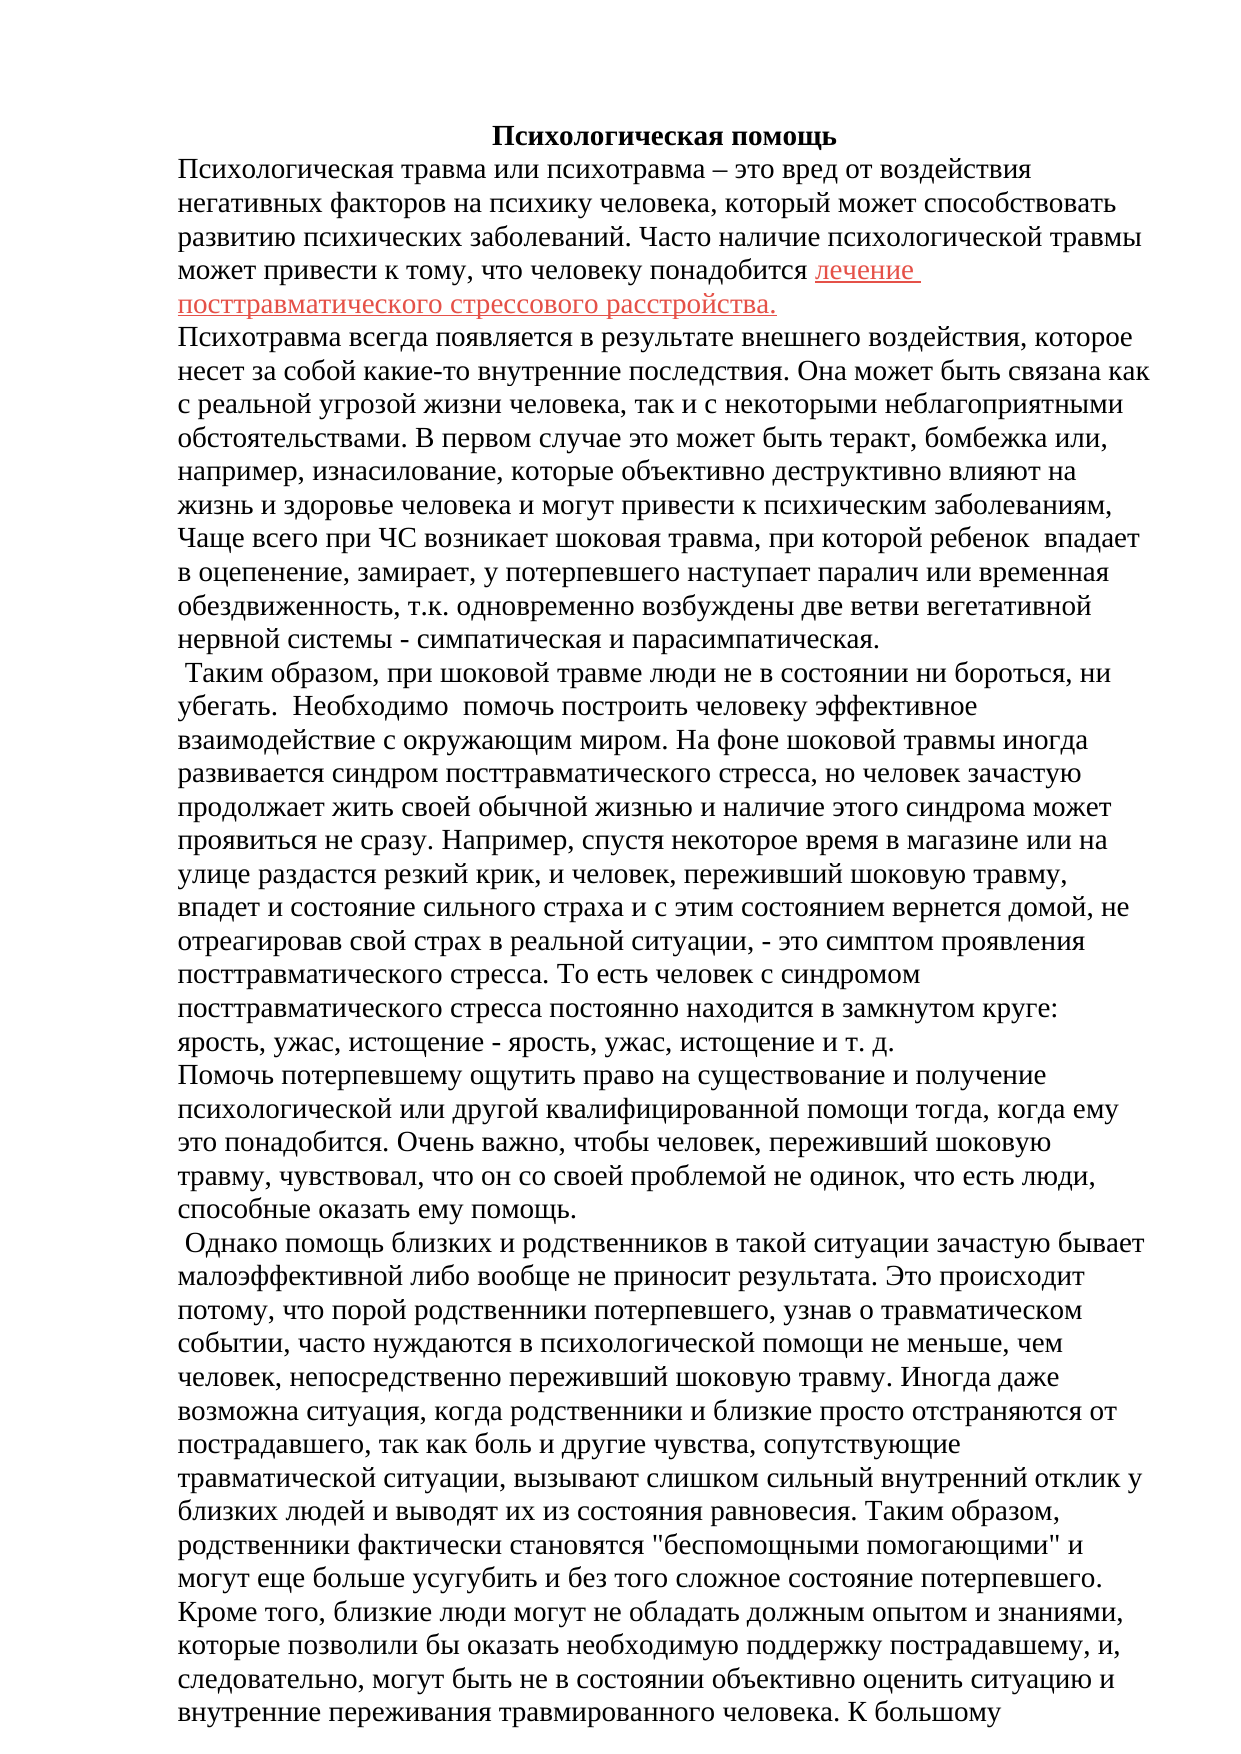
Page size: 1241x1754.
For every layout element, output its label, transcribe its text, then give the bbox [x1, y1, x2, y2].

text Психологическая травма или психотравма – это вред от воздействия негативных факторов на психику человека, который может способствовать развитию психических заболеваний. Часто наличие психологической травмы может привести к тому, что человеку понадобится лечение посттравматического стрессового расстройства. [784, 152, 1152, 319]
text Психотравма всегда появляется в результате внешнего воздействия, которое несет за собой какие-то внутренние последствия. Она может быть связана как с реальной угрозой жизни человека, так и с некоторыми неблагоприятными обстоятельствами. В первом случае это может быть теракт, бомбежка или, например, изнасилование, которые объективно деструктивно влияют на жизнь и здоровье человека и могут привести к психическим заболеваниям, [177, 319, 1152, 521]
text Чаще всего при ЧС возникает шоковая травма, при которой ребенок впадает в оцепенение, замирает, у потерпевшего наступает паралич или временная обездвиженность, т.к. одновременно возбуждены две ветви вегетативной нервной системы - симпатическая и парасимпатическая. [177, 521, 1152, 655]
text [177, 1225, 1152, 1728]
text Психологическая помощь [177, 118, 1152, 152]
text Таким образом, при шоковой травме люди не в состоянии ни бороться, ни убегать. Необходимо помочь построить человеку эффективное взаимодействие с окружающим миром. На фоне шоковой травмы иногда развивается синдром посттравматического стресса, но человек зачастую продолжает жить своей обычной жизнью и наличие этого синдрома может проявиться не сразу. Например, спустя некоторое время в магазине или на улице раздастся резкий крик, и человек, переживший шоковую травму, впадет и состояние сильного страха и с этим состоянием вернется домой, не отреагировав свой страх в реальной ситуации, - это симптом проявления посттравматического стресса. То есть человек с синдромом посттравматического стресса постоянно находится в замкнутом круге: ярость, ужас, истощение - ярость, ужас, истощение и т. д. [177, 655, 1152, 1057]
text Помочь потерпевшему ощутить право на существование и получение психологической или другой квалифицированной помощи тогда, когда ему это понадобится. Очень важно, чтобы человек, переживший шоковую травму, чувствовал, что он со своей проблемой не одинок, что есть люди, способные оказать ему помощь. [177, 1057, 1152, 1225]
